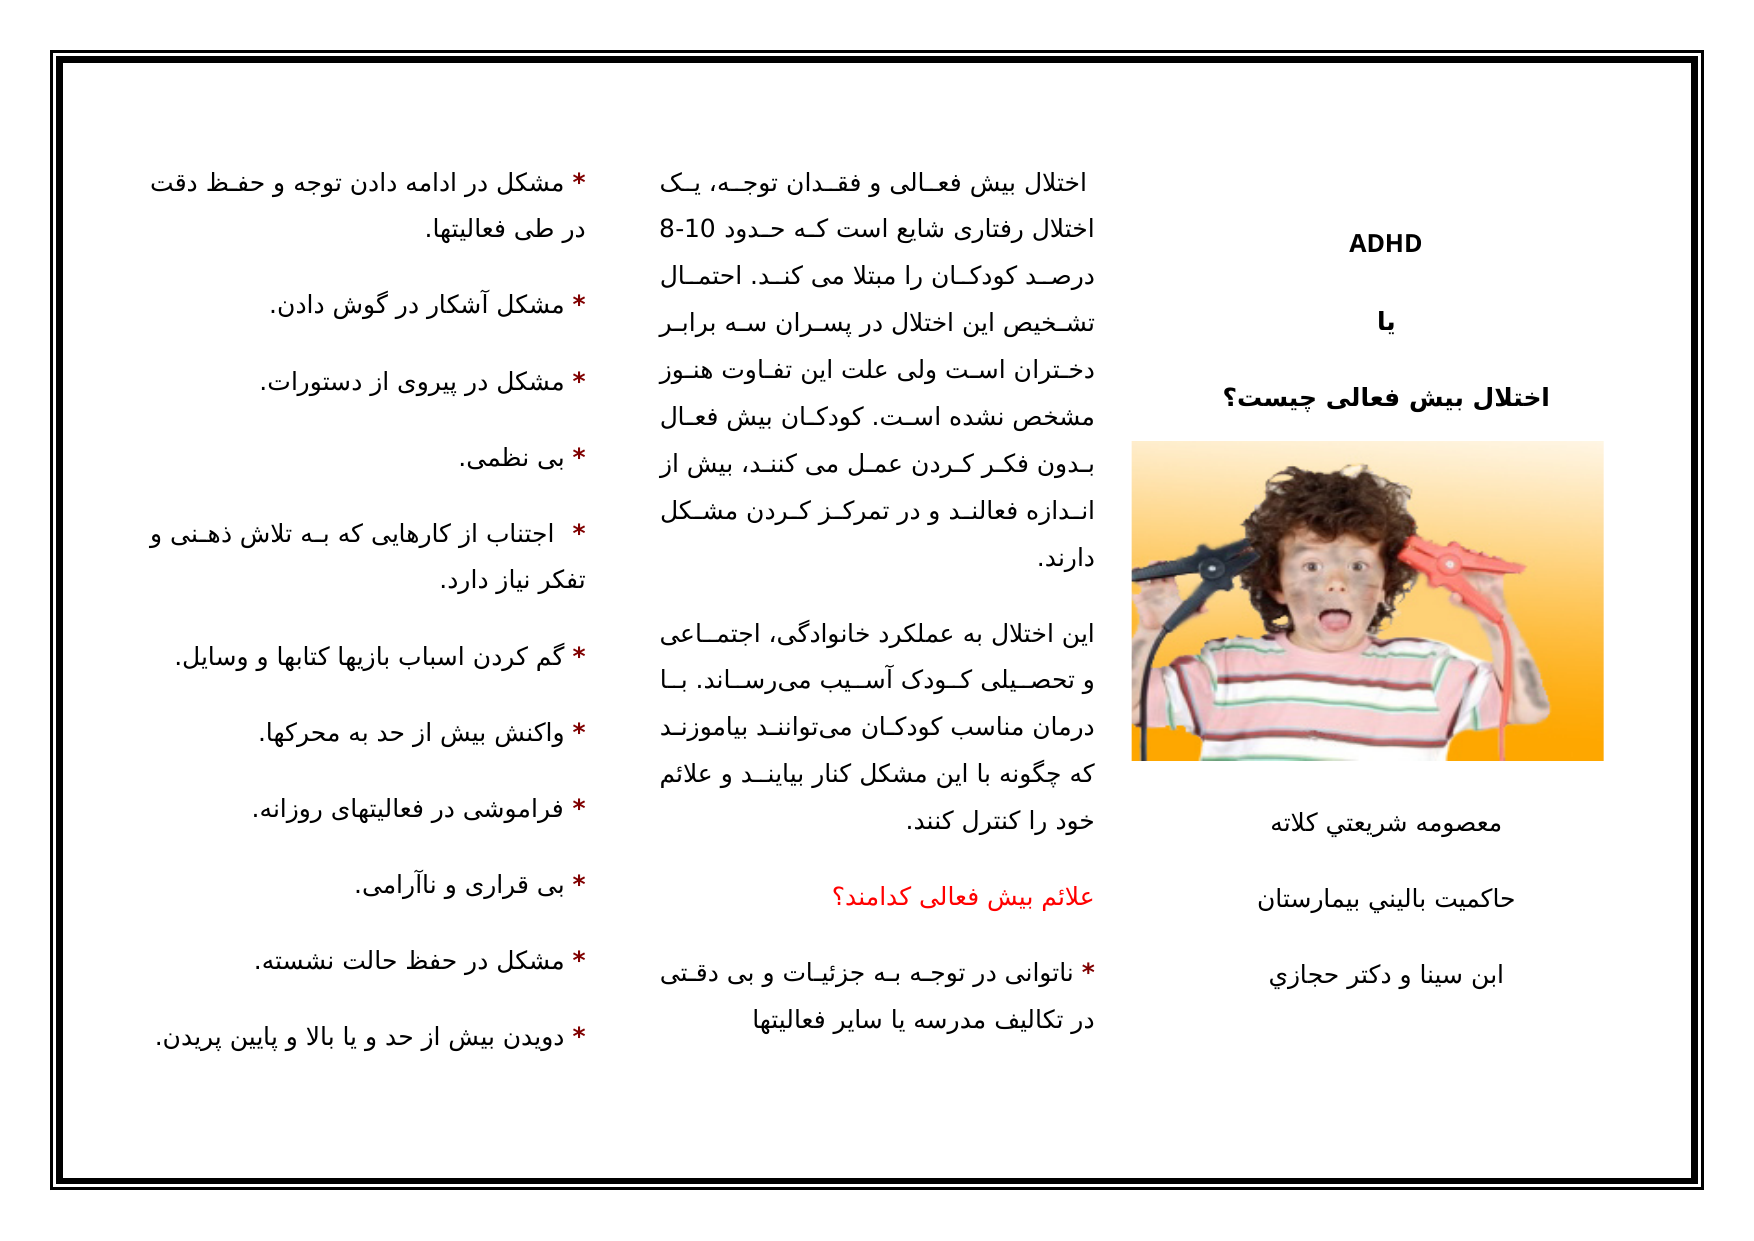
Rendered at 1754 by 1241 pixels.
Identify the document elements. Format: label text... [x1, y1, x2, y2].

text * مشکل آشکار در گوش دادن. [150, 273, 586, 320]
text ADHD [1168, 213, 1604, 260]
text * گم کردن اسباب بازیها کتابها و وسایل. [150, 624, 586, 671]
text * مشکل در ادامه دادن توجه و حفظ دقت در طی فعالیتها. [150, 150, 586, 244]
text این اختلال به عملکرد خانوادگی، اجتماعی و تحصیلی کودک آسیب می‌رساند. با درمان مناسب کودکان می‌توانند بیاموزند که چگونه با این مشکل کنار بیایند و علائم خود را کنترل کنند. [659, 601, 1095, 835]
text * واکنش بیش از حد به محرکها. [150, 700, 586, 747]
text * دویدن بیش از حد و یا بالا و پایین پریدن. [150, 1004, 586, 1051]
text معصومه شريعتي كلاته [1168, 790, 1604, 837]
text علائم بیش فعالی کدامند؟ [659, 864, 1095, 911]
text * اجتناب از کارهایی که به تلاش ذهنی و تفکر نیاز دارد. [150, 501, 586, 595]
text * مشکل در پیروی از دستورات. [150, 349, 586, 396]
text * فراموشی در فعالیتهای روزانه. [150, 776, 586, 823]
picture [1131, 441, 1604, 761]
text * بی قراری و نا‌آرامی. [150, 852, 586, 899]
text يا [1168, 289, 1604, 336]
text اختلال بیش فعالی و فقدان توجه، یک اختلال رفتاری شایع است که حدود 10-8 درصد کودکان را مبتلا می کند. احتمال تشخیص این اختلال در پسران سه برابر دختران است ولی علت این تفاوت هنوز مشخص نشده است. کودکان بیش فعال بدون فکر کردن عمل می کنند، بیش از اندازه فعالند و در تمرکز کردن مشکل دارند. [659, 150, 1095, 572]
text * بی نظمی. [150, 425, 586, 472]
text * ناتوانی در توجه به جزئیات و بی دقتی در تکالیف مدرسه یا سایر فعالیتها [659, 941, 1095, 1034]
text ابن سينا و دکتر حجازي [1168, 942, 1604, 989]
text اختلال بیش فعالی چیست؟ [1168, 365, 1604, 412]
text * مشکل در حفظ حالت نشسته. [150, 928, 586, 975]
text حاکميت باليني بيمارستان [1168, 866, 1604, 913]
